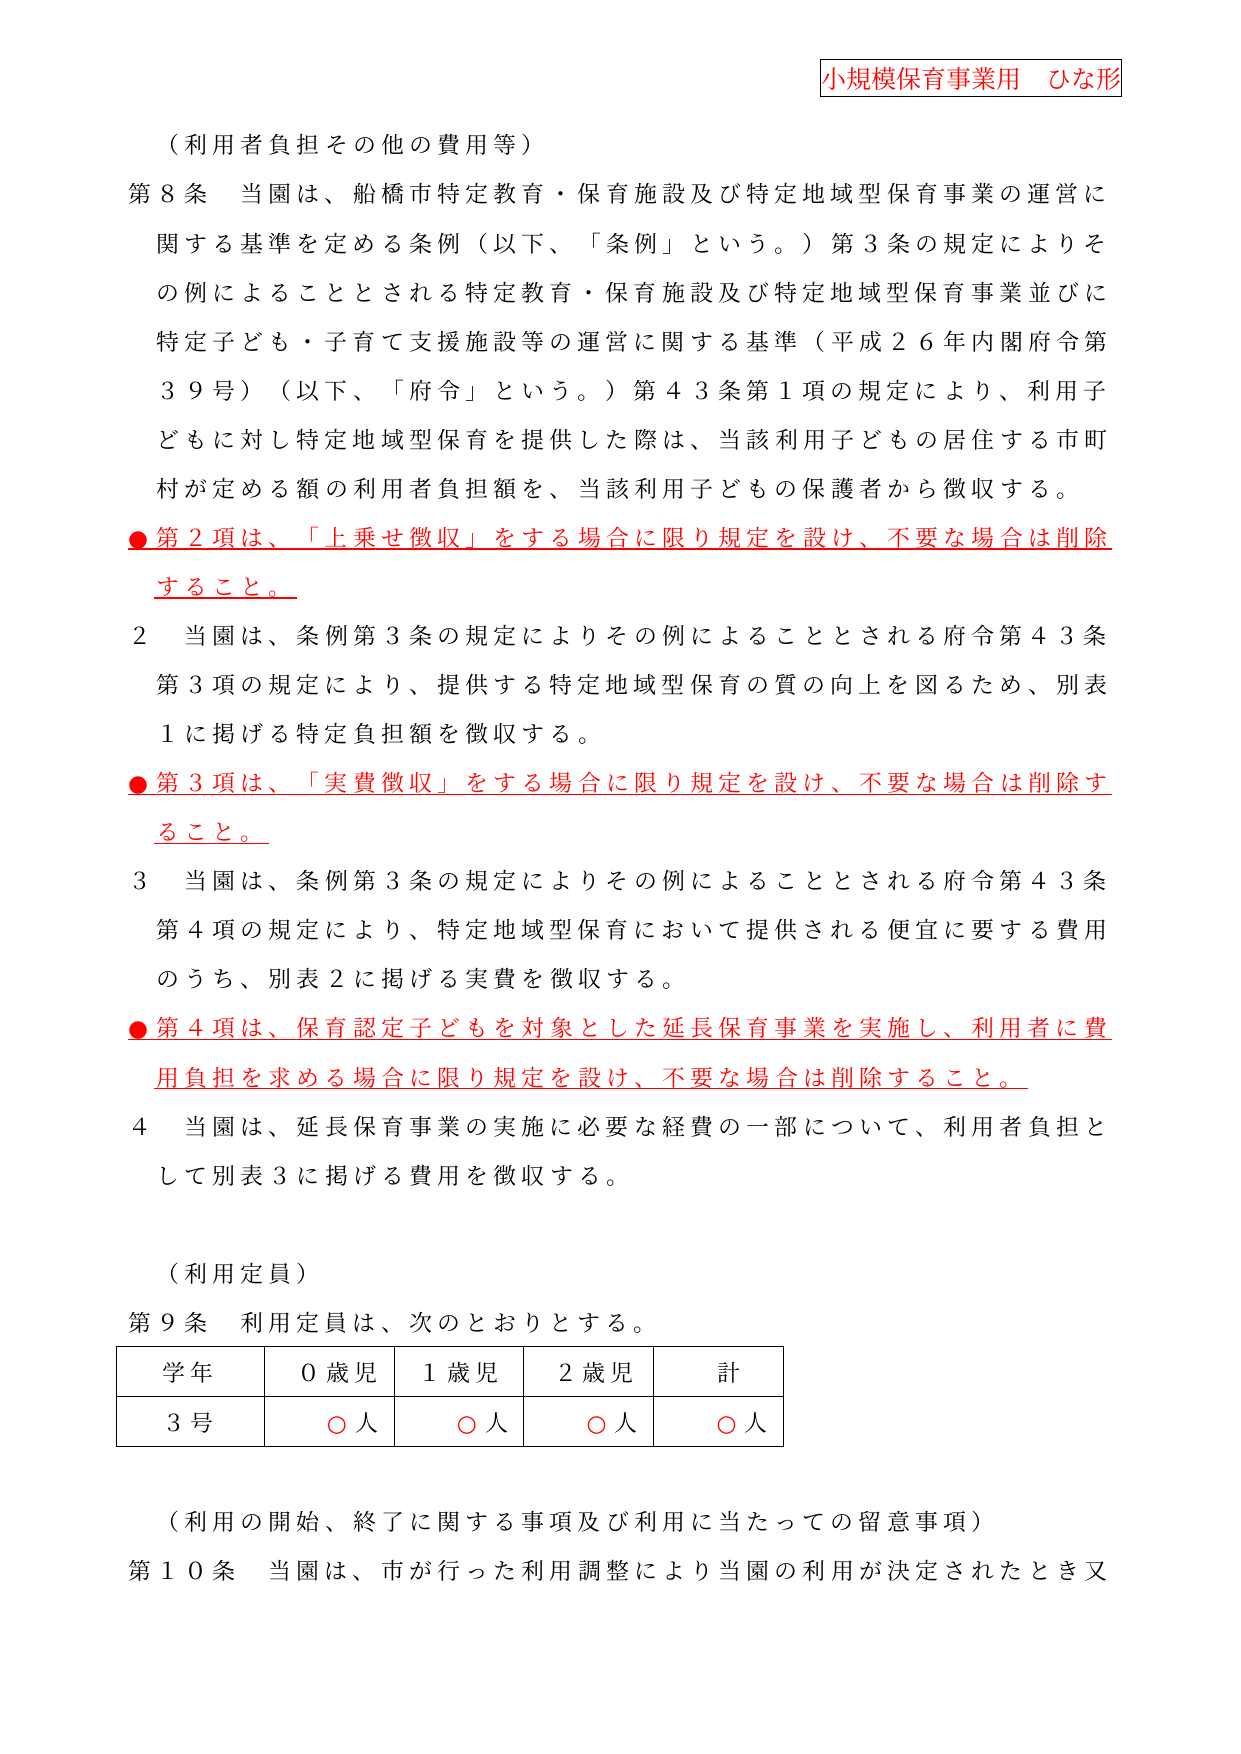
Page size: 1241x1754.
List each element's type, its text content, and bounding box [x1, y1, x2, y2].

text ４ 当園は、延長保育事業の実施に必要な経費の一部について、利用者負担として別表３に掲げる費用を徴収する。 [128, 1101, 1112, 1199]
text ●第３項は、「実費徴収」をする場合に限り規定を設け、不要な場合は削除すること。 [128, 795, 1112, 855]
text ●第４項は、保育認定子どもを対象とした延長保育事業を実施し、利用者に費用負担を求める場合に限り規定を設け、不要な場合は削除すること。 [128, 1040, 1112, 1101]
text ●第３項は、「実費徴収」をする場合に限り規定を設け、不要な場合は削除すること。 [128, 757, 1112, 794]
table_cell ○人 [524, 1397, 653, 1446]
table_cell ３号 [117, 1397, 264, 1446]
text （利用の開始、終了に関する事項及び利用に当たっての留意事項） [128, 1496, 1112, 1545]
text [128, 1545, 1112, 1594]
text 第９条 利用定員は、次のとおりとする。 [128, 1297, 1112, 1346]
table_cell ○人 [654, 1397, 783, 1446]
text ３ 当園は、条例第３条の規定によりその例によることとされる府令第４３条第４項の規定により、特定地域型保育において提供される便宜に要する費用のうち、別表２に掲げる実費を徴収する。 [128, 855, 1112, 1003]
table_header 学年 [117, 1347, 264, 1396]
table_header １歳児 [395, 1347, 523, 1396]
text ２ 当園は、条例第３条の規定によりその例によることとされる府令第４３条第３項の規定により、提供する特定地域型保育の質の向上を図るため、別表１に掲げる特定負担額を徴収する。 [128, 610, 1112, 757]
text （利用定員） [128, 1248, 1112, 1297]
table_cell ○人 [395, 1397, 523, 1446]
text ●第２項は、「上乗せ徴収」をする場合に限り規定を設け、不要な場合は削除すること。 [128, 512, 1112, 548]
text 第８条 当園は、船橋市特定教育・保育施設及び特定地域型保育事業の運営に関する基準を定める条例（以下、「条例」という。）第３条の規定によりその例によることとされる特定教育・保育施設及び特定地域型保育事業並びに特定子ども・子育て支援施設等の運営に関する基準（平成２６年内閣府令第３９号）（以下、「府令」という。）第４３条第１項の規定により、利用子どもに対し特定地域型保育を提供した際は、当該利用子どもの居住する市町村が定める額の利用者負担額を、当該利用子どもの保護者から徴収する。 [128, 168, 1112, 512]
table_header ２歳児 [524, 1347, 653, 1396]
text ●第２項は、「上乗せ徴収」をする場合に限り規定を設け、不要な場合は削除すること。 [128, 550, 1112, 610]
table_header ０歳児 [265, 1347, 394, 1396]
table_header 計 [654, 1347, 783, 1396]
table_cell ○人 [265, 1397, 394, 1446]
text （利用者負担その他の費用等） [128, 119, 1112, 168]
text ●第４項は、保育認定子どもを対象とした延長保育事業を実施し、利用者に費用負担を求める場合に限り規定を設け、不要な場合は削除すること。 [128, 1003, 1112, 1039]
